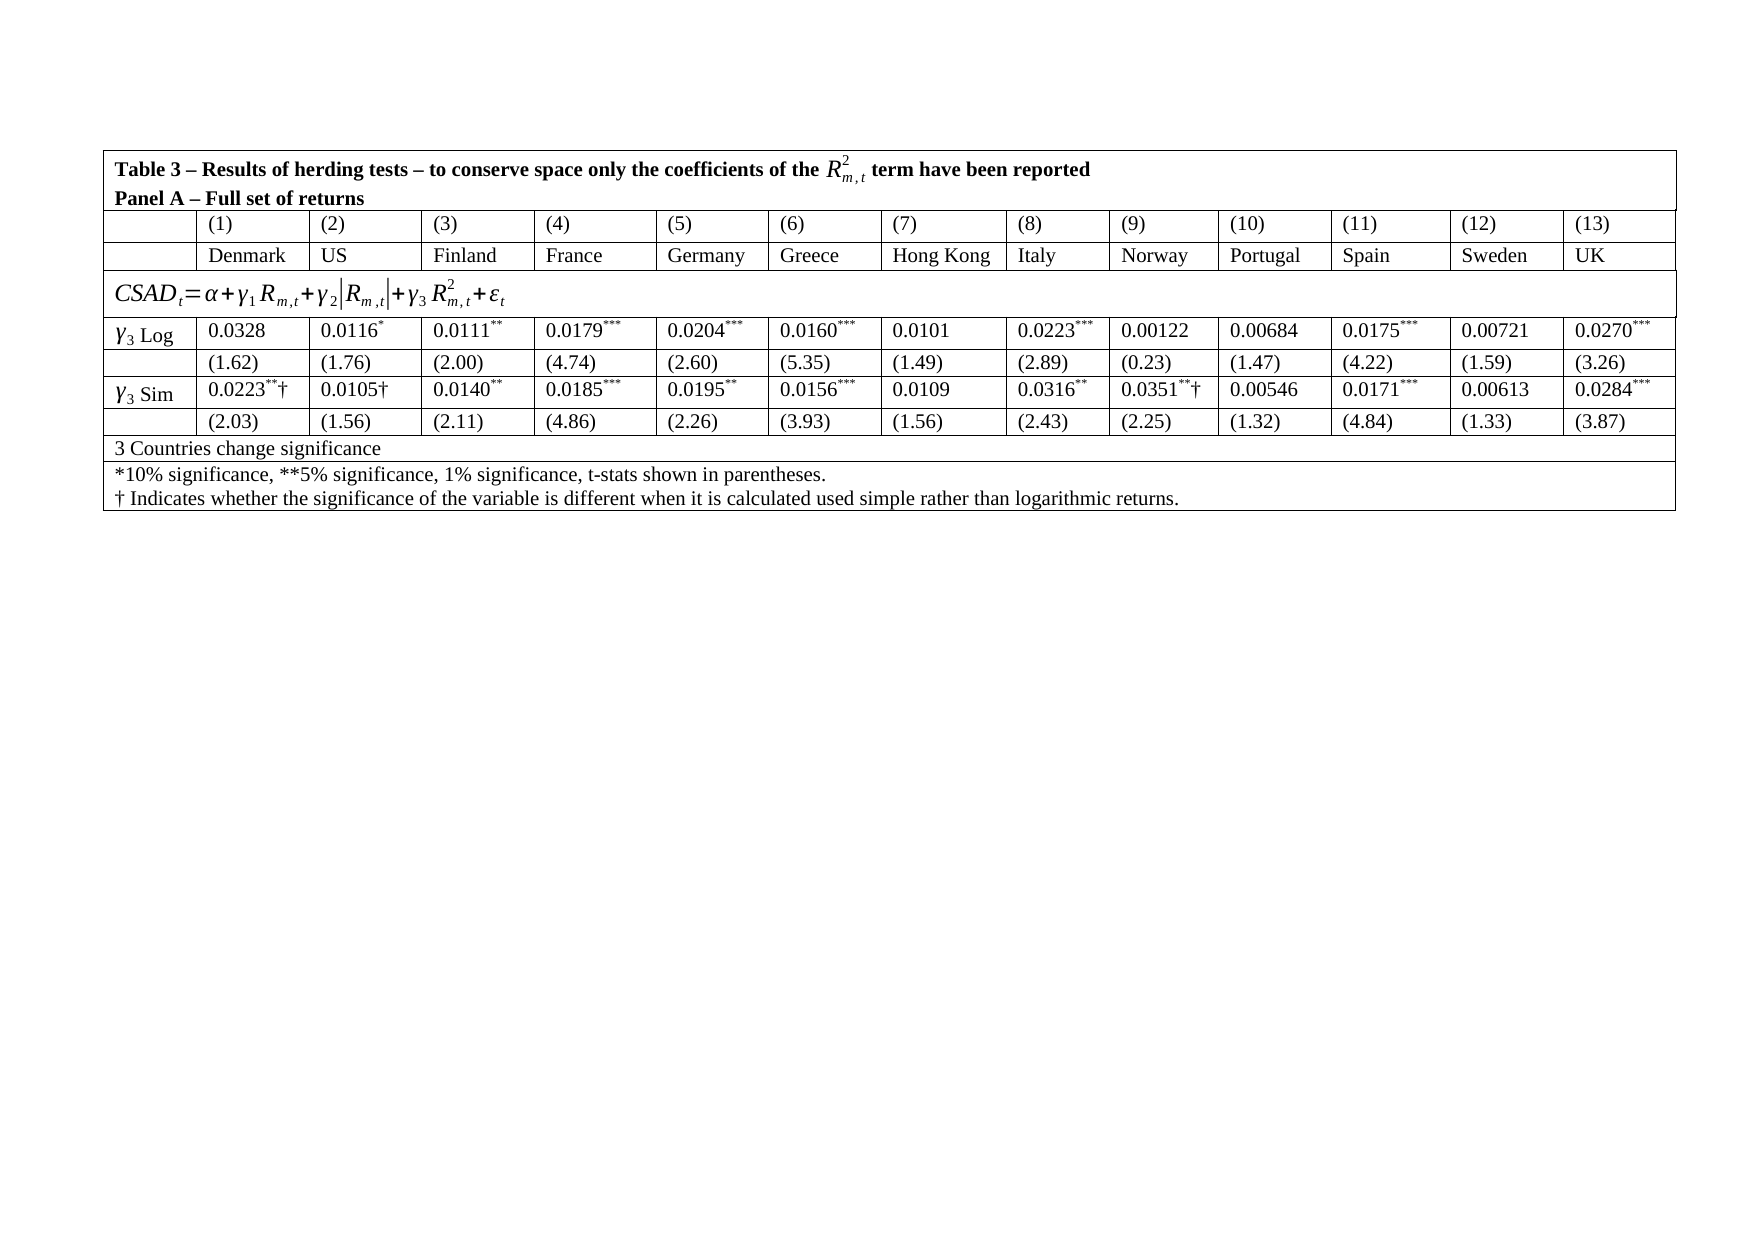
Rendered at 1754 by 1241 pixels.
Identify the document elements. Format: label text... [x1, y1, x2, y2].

table_cell France [535, 243, 656, 270]
table_cell (3.87) [1564, 409, 1675, 434]
table_cell (4.86) [535, 409, 656, 434]
table_cell 0.0101 [882, 318, 1006, 349]
table_cell (11) [1332, 211, 1450, 242]
table_cell Sweden [1451, 243, 1563, 270]
table_cell (3.93) [769, 409, 881, 434]
table_cell 0.0111** [422, 318, 534, 349]
table_cell (4) [535, 211, 656, 242]
table_cell (7) [882, 211, 1006, 242]
table_cell US [310, 243, 421, 270]
table_cell Greece [769, 243, 881, 270]
table_cell (2) [310, 211, 421, 242]
table_cell 0.0270*** [1564, 318, 1675, 349]
table_cell 0.0156*** [769, 377, 881, 408]
table_cell Spain [1332, 243, 1450, 270]
table_cell 3 Countries change significance [104, 436, 1675, 461]
table_cell Denmark [197, 243, 309, 270]
table_cell (10) [1219, 211, 1331, 242]
table_cell (1.59) [1451, 350, 1563, 376]
table_cell (4.84) [1332, 409, 1450, 434]
table_cell 0.0116* [310, 318, 421, 349]
table_cell (4.22) [1332, 350, 1450, 376]
table_cell 0.00721 [1451, 318, 1563, 349]
table_cell (4.74) [535, 350, 656, 376]
table_cell 0.0316** [1007, 377, 1109, 408]
table_cell 0.0185*** [535, 377, 656, 408]
table_cell 0.0204*** [657, 318, 768, 349]
table_cell 0.00546 [1219, 377, 1331, 408]
table_cell 0.0160*** [769, 318, 881, 349]
table_cell 0.0105† [310, 377, 421, 408]
table_cell 0.00122 [1110, 318, 1218, 349]
table_cell 0.00613 [1451, 377, 1563, 408]
table_cell [104, 271, 1676, 317]
table_cell 0.0179*** [535, 318, 656, 349]
table_cell (6) [769, 211, 881, 242]
table_cell (12) [1451, 211, 1563, 242]
table_cell 0.0195** [657, 377, 768, 408]
table_cell (3.26) [1564, 350, 1675, 376]
table_cell (3) [422, 211, 534, 242]
table_cell (1) [197, 211, 309, 242]
table_cell 0.0109 [882, 377, 1006, 408]
table_cell (1.76) [310, 350, 421, 376]
table_cell (2.43) [1007, 409, 1109, 434]
table_cell Norway [1110, 243, 1218, 270]
table_cell (2.25) [1110, 409, 1218, 434]
table_cell (1.33) [1451, 409, 1563, 434]
table_cell (1.62) [197, 350, 309, 376]
table_cell (2.60) [657, 350, 768, 376]
table_cell 0.0175*** [1332, 318, 1450, 349]
table_cell 0.0284*** [1564, 377, 1675, 408]
table_cell 0.0171*** [1332, 377, 1450, 408]
table_cell [104, 211, 196, 242]
table_cell 0.00684 [1219, 318, 1331, 349]
table_cell Log [104, 318, 196, 349]
table_cell (13) [1564, 211, 1675, 242]
table_cell 0.0223*** [1007, 318, 1109, 349]
table_cell 0.0351**† [1110, 377, 1218, 408]
table_cell *10% significance, **5% significance, 1% significance, t-stats shown in parentheses. † Indicates whether the significance of the variable is different when it is calculated used simple rather than logarithmic returns. [104, 462, 1675, 510]
table_cell [104, 350, 196, 376]
table_cell (2.00) [422, 350, 534, 376]
table_cell (2.03) [197, 409, 309, 434]
table_cell (2.89) [1007, 350, 1109, 376]
table_cell (1.56) [882, 409, 1006, 434]
table_cell Germany [657, 243, 768, 270]
table_cell [104, 409, 196, 434]
table_cell (5.35) [769, 350, 881, 376]
table_cell (2.11) [422, 409, 534, 434]
table_cell [104, 243, 196, 270]
table_cell (1.32) [1219, 409, 1331, 434]
table_cell 0.0140** [422, 377, 534, 408]
table_cell (0.23) [1110, 350, 1218, 376]
table_cell (1.49) [882, 350, 1006, 376]
table_cell Sim [104, 377, 196, 408]
table_cell (5) [657, 211, 768, 242]
table_cell (9) [1110, 211, 1218, 242]
table_cell 0.0223**† [197, 377, 309, 408]
table_cell (2.26) [657, 409, 768, 434]
table_cell (8) [1007, 211, 1109, 242]
table_cell 0.0328 [197, 318, 309, 349]
table_cell UK [1564, 243, 1675, 270]
table_cell Italy [1007, 243, 1109, 270]
table_cell (1.47) [1219, 350, 1331, 376]
table_cell Portugal [1219, 243, 1331, 270]
table_cell (1.56) [310, 409, 421, 434]
table_header Table 3 – Results of herding tests – to conserve space only the coefficients of the term have been reported Panel A – Full set of returns [104, 151, 1676, 210]
table_cell Hong Kong [882, 243, 1006, 270]
table_cell Finland [422, 243, 534, 270]
